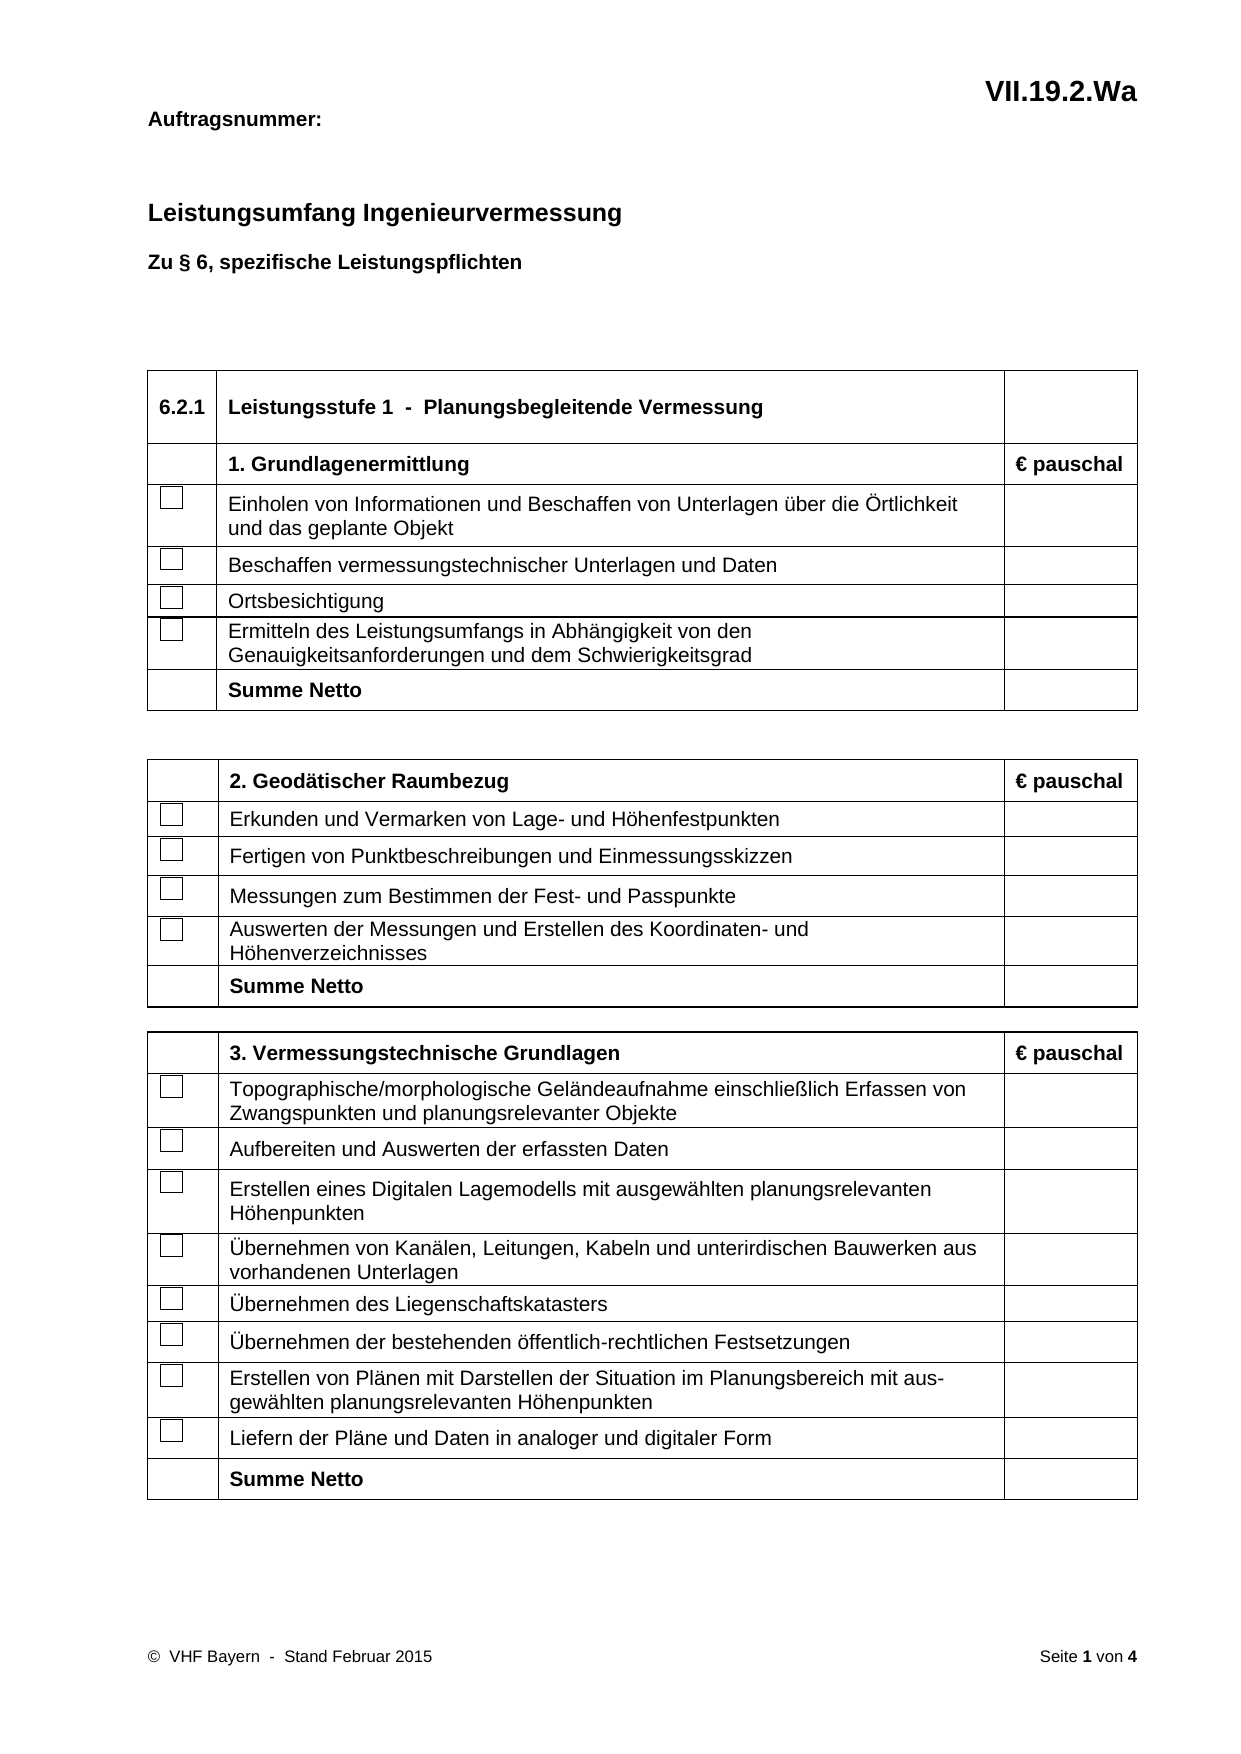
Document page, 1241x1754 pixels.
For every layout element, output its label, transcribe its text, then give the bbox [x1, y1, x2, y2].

table_cell Summe Netto [219, 1459, 1004, 1499]
table_cell [1005, 547, 1137, 584]
table_cell [148, 1234, 218, 1285]
table_cell [148, 917, 218, 965]
table_cell Messungen zum Bestimmen der Fest- und Passpunkte [219, 876, 1004, 916]
table_cell [1005, 618, 1137, 669]
table_cell [1005, 1234, 1137, 1285]
table_cell Aufbereiten und Auswerten der erfassten Daten [219, 1128, 1004, 1168]
table_header [1005, 371, 1137, 443]
table_cell [1005, 1074, 1137, 1127]
table_cell [1005, 966, 1137, 1006]
table_cell Summe Netto [217, 670, 1004, 710]
table_cell Summe Netto [219, 966, 1004, 1006]
table_cell [148, 1074, 218, 1127]
table_cell [148, 837, 218, 875]
text Leistungsumfang Ingenieurvermessung [148, 197, 1137, 226]
table_cell Ortsbesichtigung [217, 585, 1004, 616]
table_cell [148, 1170, 218, 1232]
table_cell [1005, 1128, 1137, 1168]
table_cell [1005, 1286, 1137, 1321]
table_cell Beschaffen vermessungstechnischer Unterlagen und Daten [217, 547, 1004, 584]
table_cell [148, 1286, 218, 1321]
table_cell [148, 618, 216, 669]
table_cell Übernehmen des Liegenschaftskatasters [219, 1286, 1004, 1321]
table_header [148, 760, 218, 801]
table_cell [1005, 1363, 1137, 1417]
table_cell [1005, 876, 1137, 916]
text Zu § 6, spezifische Leistungspflichten [148, 250, 1137, 274]
table_cell [1005, 917, 1137, 965]
table_header [148, 1033, 218, 1073]
table_cell [1005, 1459, 1137, 1499]
table_cell Erstellen von Plänen mit Darstellen der Situation im Planungsbereich mit aus- gewählten planungsrelevanten Höhenpunkten [219, 1363, 1004, 1417]
table_cell Fertigen von Punktbeschreibungen und Einmessungsskizzen [219, 837, 1004, 875]
table_header 3. Vermessungstechnische Grundlagen [219, 1033, 1004, 1073]
table_cell Einholen von Informationen und Beschaffen von Unterlagen über die Örtlichkeit und das geplante Objekt [217, 485, 1004, 546]
table_cell [1005, 1418, 1137, 1458]
table_cell [148, 876, 218, 916]
table_cell [1005, 585, 1137, 616]
table_cell Übernehmen von Kanälen, Leitungen, Kabeln und unterirdischen Bauwerken aus vorhandenen Unterlagen [219, 1234, 1004, 1285]
table_cell [1005, 802, 1137, 836]
table_cell Topographische/morphologische Geländeaufnahme einschließlich Erfassen von Zwangspunkten und planungsrelevanter Objekte [219, 1074, 1004, 1127]
table_cell Erstellen eines Digitalen Lagemodells mit ausgewählten planungsrelevanten Höhenpunkten [219, 1170, 1004, 1232]
table_cell [1005, 1322, 1137, 1362]
table_cell [148, 444, 216, 484]
table_cell 1. Grundlagenermittlung [217, 444, 1004, 484]
table_cell € pauschal [1005, 444, 1137, 484]
table_cell Auswerten der Messungen und Erstellen des Koordinaten- und Höhenverzeichnisses [219, 917, 1004, 965]
table_cell [148, 485, 216, 546]
table_cell [148, 1128, 218, 1168]
table_cell [148, 670, 216, 710]
table_cell [1005, 670, 1137, 710]
table_cell [148, 1459, 218, 1499]
table_cell [1005, 485, 1137, 546]
table_cell [148, 1418, 218, 1458]
table_header € pauschal [1005, 760, 1137, 801]
table_cell [1005, 837, 1137, 875]
table_cell [148, 1363, 218, 1417]
table_header 2. Geodätischer Raumbezug [219, 760, 1004, 801]
table_cell [148, 585, 216, 616]
table_cell Übernehmen der bestehenden öffentlich-rechtlichen Festsetzungen [219, 1322, 1004, 1362]
table_cell [148, 1322, 218, 1362]
table_cell Erkunden und Vermarken von Lage- und Höhenfestpunkten [219, 802, 1004, 836]
table_cell Liefern der Pläne und Daten in analoger und digitaler Form [219, 1418, 1004, 1458]
table_cell [1005, 1170, 1137, 1232]
table_header 6.2.1 [148, 371, 216, 443]
table_header Leistungsstufe 1 - Planungsbegleitende Vermessung [217, 371, 1004, 443]
table_header € pauschal [1005, 1033, 1137, 1073]
table_cell [148, 547, 216, 584]
table_cell Ermitteln des Leistungsumfangs in Abhängigkeit von den Genauigkeitsanforderungen und dem Schwierigkeitsgrad [217, 618, 1004, 669]
table_cell [148, 966, 218, 1006]
table_cell [148, 802, 218, 836]
